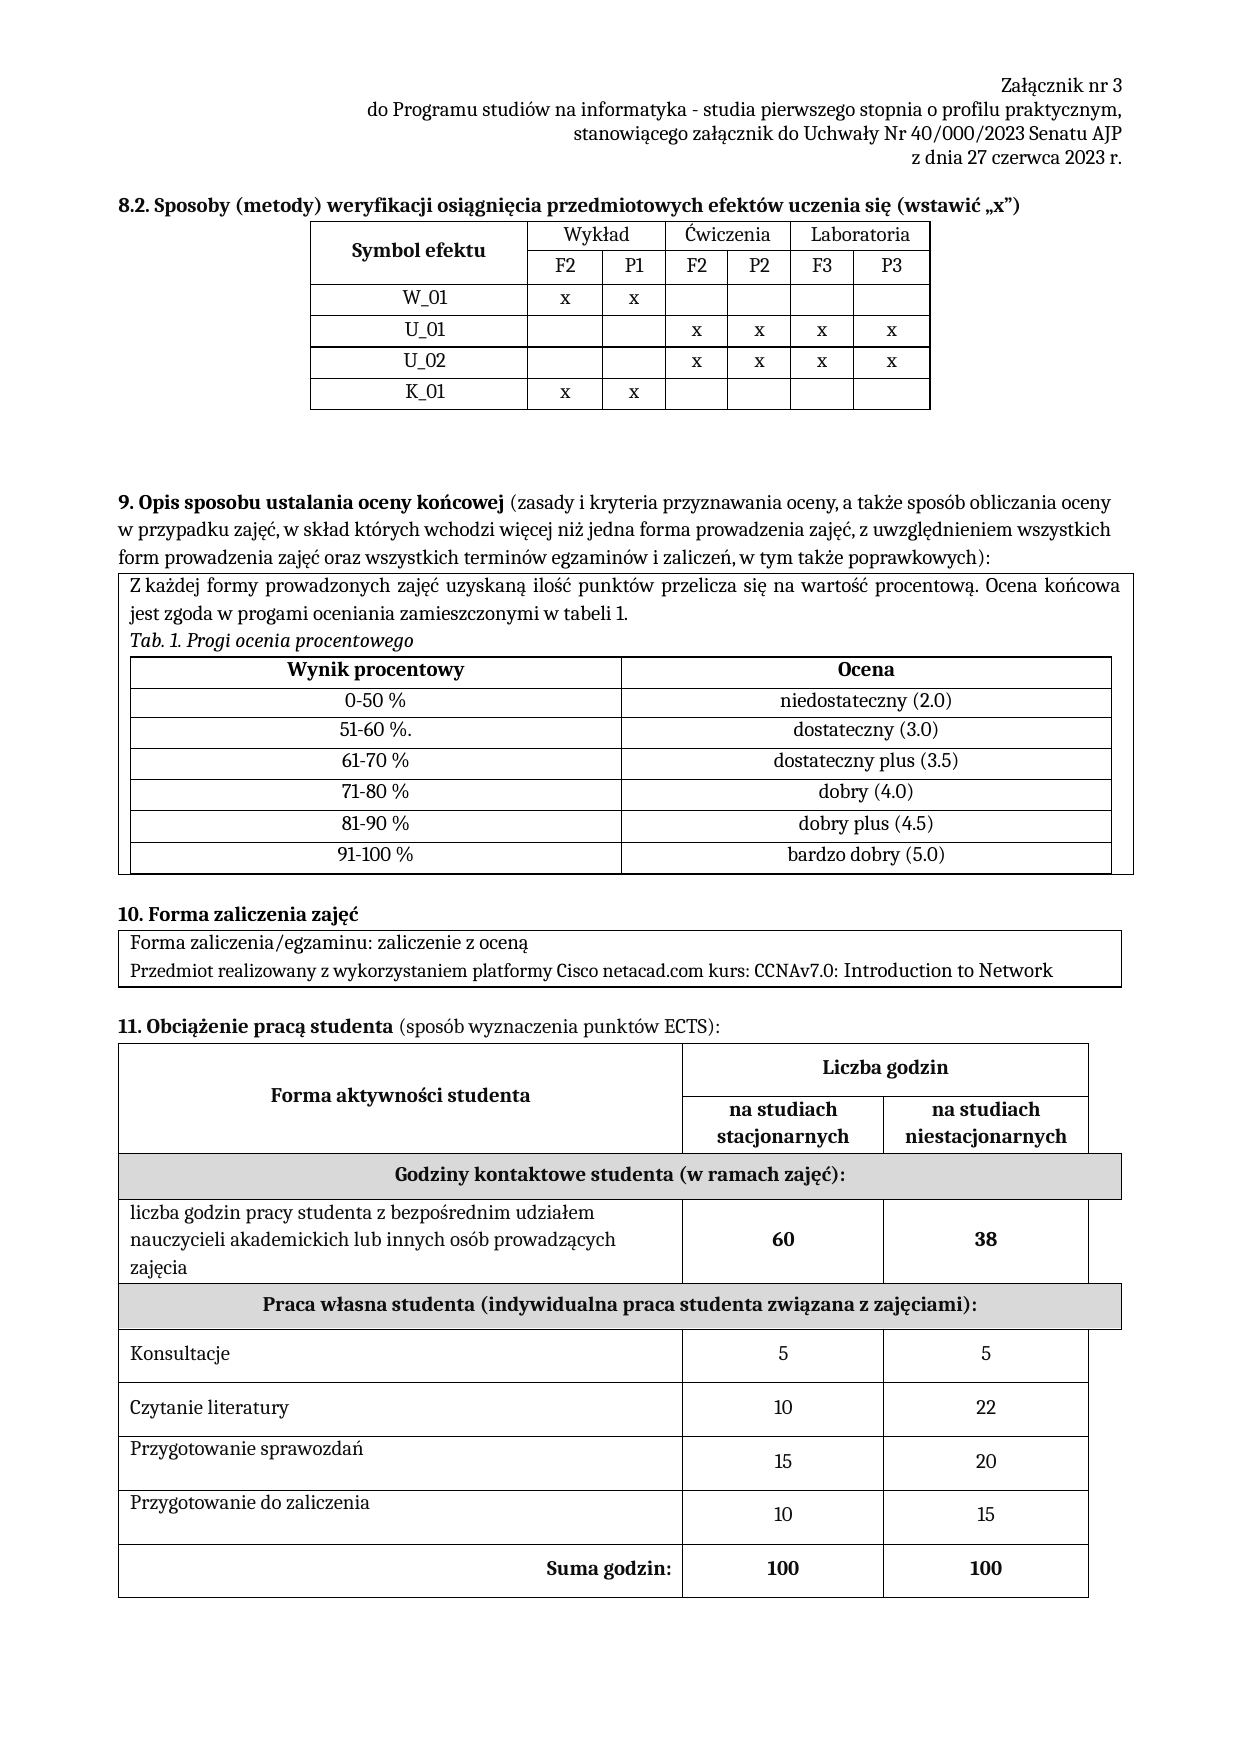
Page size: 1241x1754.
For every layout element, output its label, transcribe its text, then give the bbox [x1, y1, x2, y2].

table_cell 100 [884, 1545, 1088, 1597]
table_cell Praca własna studenta (indywidualna praca studenta związana z zajęciami): [119, 1284, 1121, 1328]
table_cell x [791, 316, 853, 346]
table_cell K_01 [311, 379, 527, 409]
table_cell [603, 316, 665, 346]
table_cell x [603, 379, 665, 409]
table_cell [603, 348, 665, 378]
table_cell P3 [854, 251, 929, 284]
table_cell F2 [528, 251, 602, 284]
table_cell U_01 [311, 316, 527, 346]
table_cell [528, 348, 602, 378]
table_cell 10 [683, 1383, 883, 1436]
table_cell x [528, 285, 602, 315]
table_header Forma zaliczenia/egzaminu: zaliczenie z oceną Przedmiot realizowany z wykorzystaniem platformy Cisco netacad.com kurs: CCNAv7.0: Introduction to Network [119, 931, 1121, 986]
table_cell 10 [683, 1491, 883, 1543]
table_cell x [666, 316, 727, 346]
table_cell x [854, 348, 929, 378]
table_cell 38 [884, 1200, 1088, 1283]
table_cell 60 [683, 1200, 883, 1283]
table_cell Konsultacje [119, 1330, 682, 1382]
table_cell x [603, 285, 665, 315]
table_cell liczba godzin pracy studenta z bezpośrednim udziałem nauczycieli akademickich lub innych osób prowadzących zajęcia [119, 1200, 682, 1283]
table_cell [791, 285, 853, 315]
table_cell x [791, 348, 853, 378]
table_cell 100 [683, 1545, 883, 1597]
table_header Symbol efektu [311, 222, 527, 284]
table_cell Przygotowanie sprawozdań [119, 1437, 682, 1490]
table_cell x [854, 316, 929, 346]
subtitle 9. Opis sposobu ustalania oceny końcowej (zasady i kryteria przyznawania oceny, a także sposób obliczania oceny w przypadku zajęć, w skład których wchodzi więcej niż jedna forma prowadzenia zajęć, z uwzględnieniem wszystkich form prowadzenia zajęć oraz wszystkich terminów egzaminów i zaliczeń, w tym także poprawkowych): [118, 490, 1122, 569]
table_header Wykład [528, 222, 665, 250]
table_cell Przygotowanie do zaliczenia [119, 1491, 682, 1543]
table_cell x [728, 348, 790, 378]
table_cell [528, 316, 602, 346]
text 11. Obciążenie pracą studenta (sposób wyznaczenia punktów ECTS): [118, 1015, 1122, 1039]
table_cell F2 [666, 251, 727, 284]
table_cell 15 [884, 1491, 1088, 1543]
table_cell 15 [683, 1437, 883, 1490]
table_cell Godziny kontaktowe studenta (w ramach zajęć): [119, 1154, 1121, 1199]
table_cell x [666, 348, 727, 378]
table_cell na studiach stacjonarnych [683, 1097, 883, 1152]
table_cell [854, 379, 929, 409]
table_header Ćwiczenia [666, 222, 790, 250]
table_header Forma aktywności studenta [119, 1044, 682, 1152]
table_cell P2 [728, 251, 790, 284]
table_cell 5 [683, 1330, 883, 1382]
table_cell x [728, 316, 790, 346]
table_cell 20 [884, 1437, 1088, 1490]
table_header Liczba godzin [683, 1044, 1088, 1096]
table_cell 22 [884, 1383, 1088, 1436]
table_header Laboratoria [791, 222, 929, 250]
table_cell [666, 379, 727, 409]
table_cell Suma godzin: [119, 1545, 682, 1597]
table_cell P1 [603, 251, 665, 284]
text 8.2. Sposoby (metody) weryfikacji osiągnięcia przedmiotowych efektów uczenia się (wstawić „x”) [118, 194, 1122, 218]
table_cell na studiach niestacjonarnych [884, 1097, 1088, 1152]
table_cell x [528, 379, 602, 409]
table_cell [666, 285, 727, 315]
table_cell [728, 285, 790, 315]
text 10. Forma zaliczenia zajęć [118, 902, 1122, 926]
table_cell Czytanie literatury [119, 1383, 682, 1436]
table_cell W_01 [311, 285, 527, 315]
table_cell [728, 379, 790, 409]
table_header Z każdej formy prowadzonych zajęć uzyskaną ilość punktów przelicza się na wartość procentową. Ocena końcowa jest zgoda w progami oceniania zamieszczonymi w tabeli 1. Tab. 1. Progi ocenia procentowego [119, 574, 1133, 874]
table_cell U_02 [311, 348, 527, 378]
table_cell [854, 285, 929, 315]
table_cell [791, 379, 853, 409]
table_cell 5 [884, 1330, 1088, 1382]
table_cell F3 [791, 251, 853, 284]
